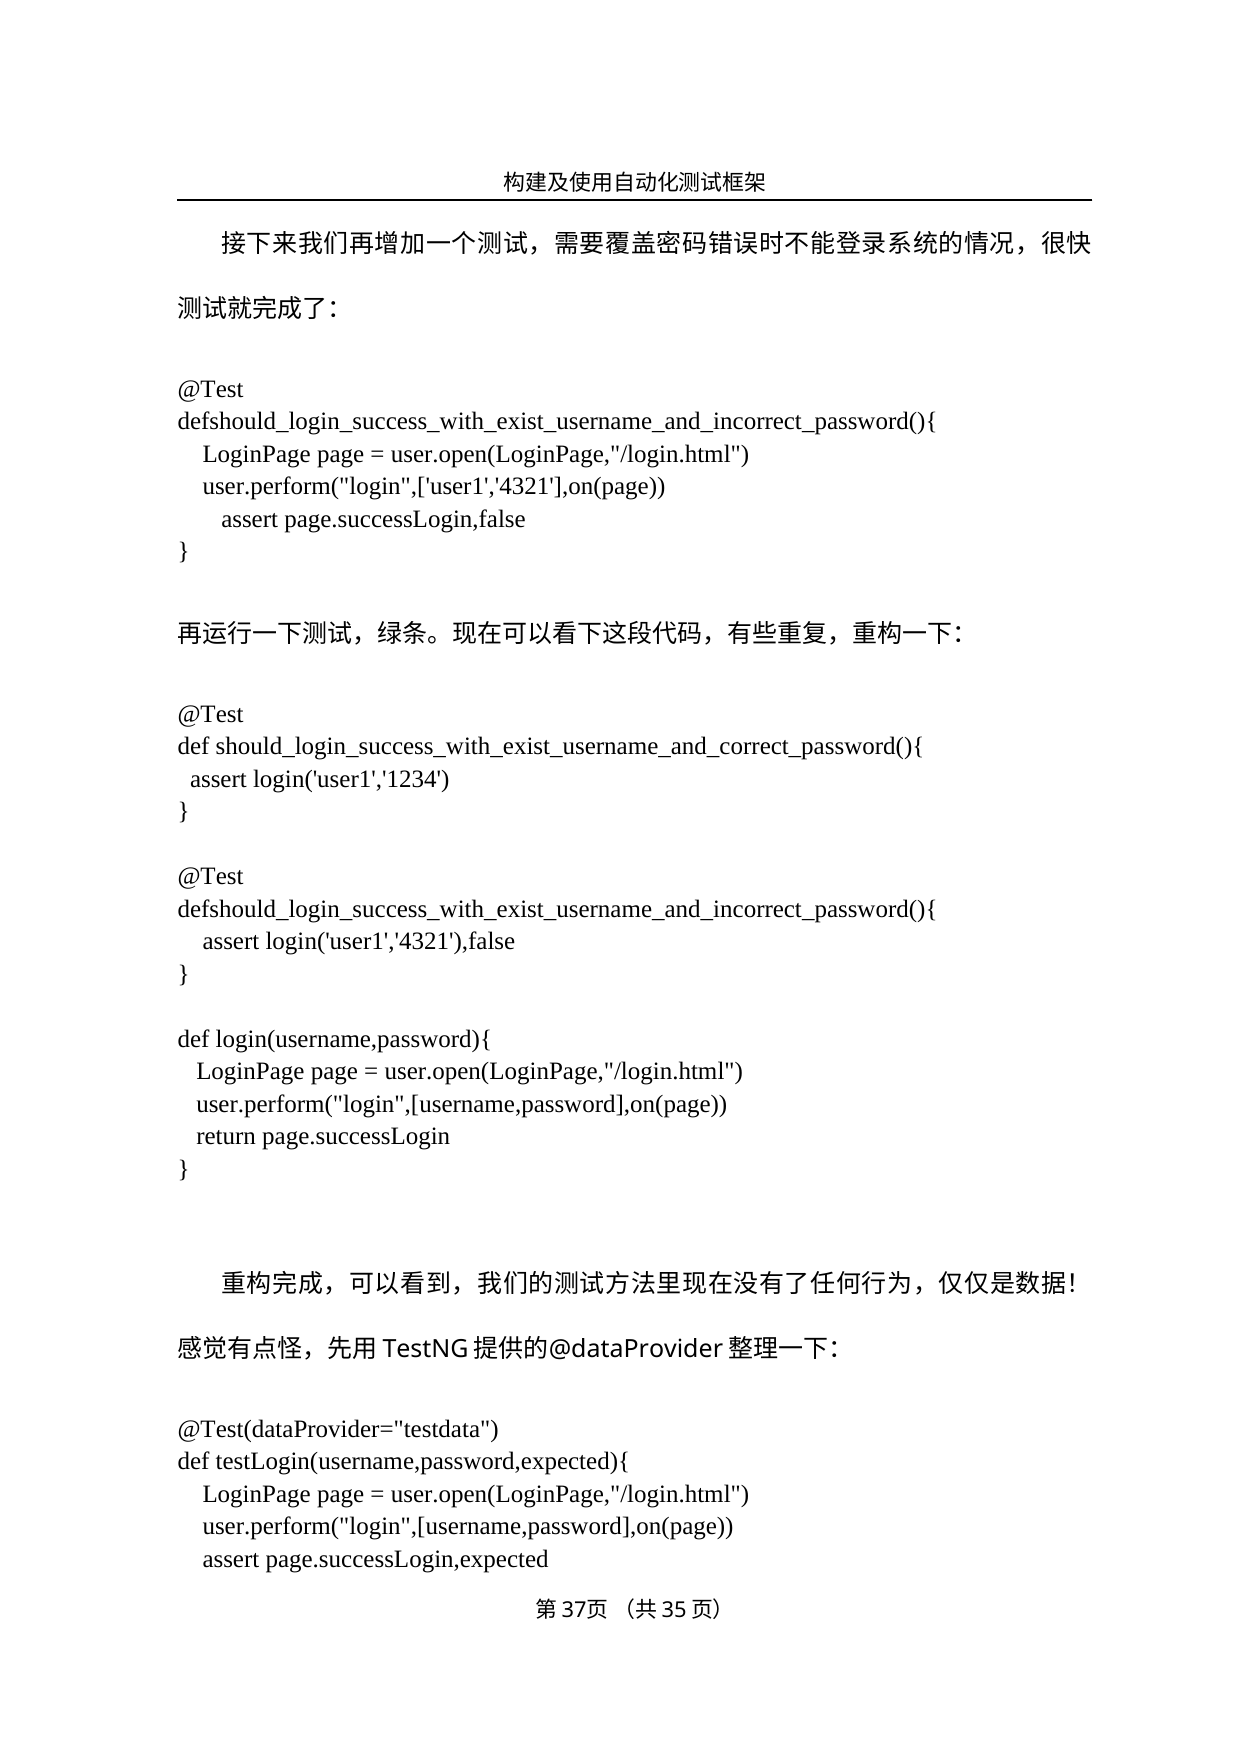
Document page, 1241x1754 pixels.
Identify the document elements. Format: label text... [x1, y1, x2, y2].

text assert login('user1','4321'),false [177, 924, 1092, 957]
text @Test [177, 697, 1092, 729]
text assert page.successLogin,false [177, 502, 1092, 534]
text } [177, 957, 1092, 989]
text @Test [177, 372, 1092, 404]
text } [177, 794, 1092, 827]
text LoginPage page = user.open(LoginPage,"/login.html") [177, 437, 1092, 469]
text return page.successLogin [177, 1119, 1092, 1152]
text user.perform("login",[username,password],on(page)) [177, 1509, 1092, 1542]
text 重构完成，可以看到，我们的测试方法里现在没有了任何行为，仅仅是数据！感觉有点怪，先用TestNG提供的@dataProvider整理一下： [177, 1249, 1092, 1379]
text } [177, 1152, 1092, 1184]
text user.perform("login",[username,password],on(page)) [177, 1087, 1092, 1119]
text def login(username,password){ [177, 1022, 1092, 1054]
text LoginPage page = user.open(LoginPage,"/login.html") [177, 1054, 1092, 1087]
text assert login('user1','1234') [177, 762, 1092, 794]
text 接下来我们再增加一个测试，需要覆盖密码错误时不能登录系统的情况，很快测试就完成了： [177, 209, 1092, 339]
text def should_login_success_with_exist_username_and_correct_password(){ [177, 729, 1092, 762]
text assert page.successLogin,expected [177, 1542, 1092, 1574]
text 再运行一下测试，绿条。现在可以看下这段代码，有些重复，重构一下： [177, 599, 1092, 664]
text defshould_login_success_with_exist_username_and_incorrect_password(){ [177, 892, 1092, 924]
text user.perform("login",['user1','4321'],on(page)) [177, 469, 1092, 502]
text defshould_login_success_with_exist_username_and_incorrect_password(){ [177, 404, 1092, 437]
text @Test(dataProvider="testdata") [177, 1412, 1092, 1444]
text LoginPage page = user.open(LoginPage,"/login.html") [177, 1477, 1092, 1509]
text @Test [177, 859, 1092, 892]
text def testLogin(username,password,expected){ [177, 1444, 1092, 1477]
text } [177, 534, 1092, 567]
